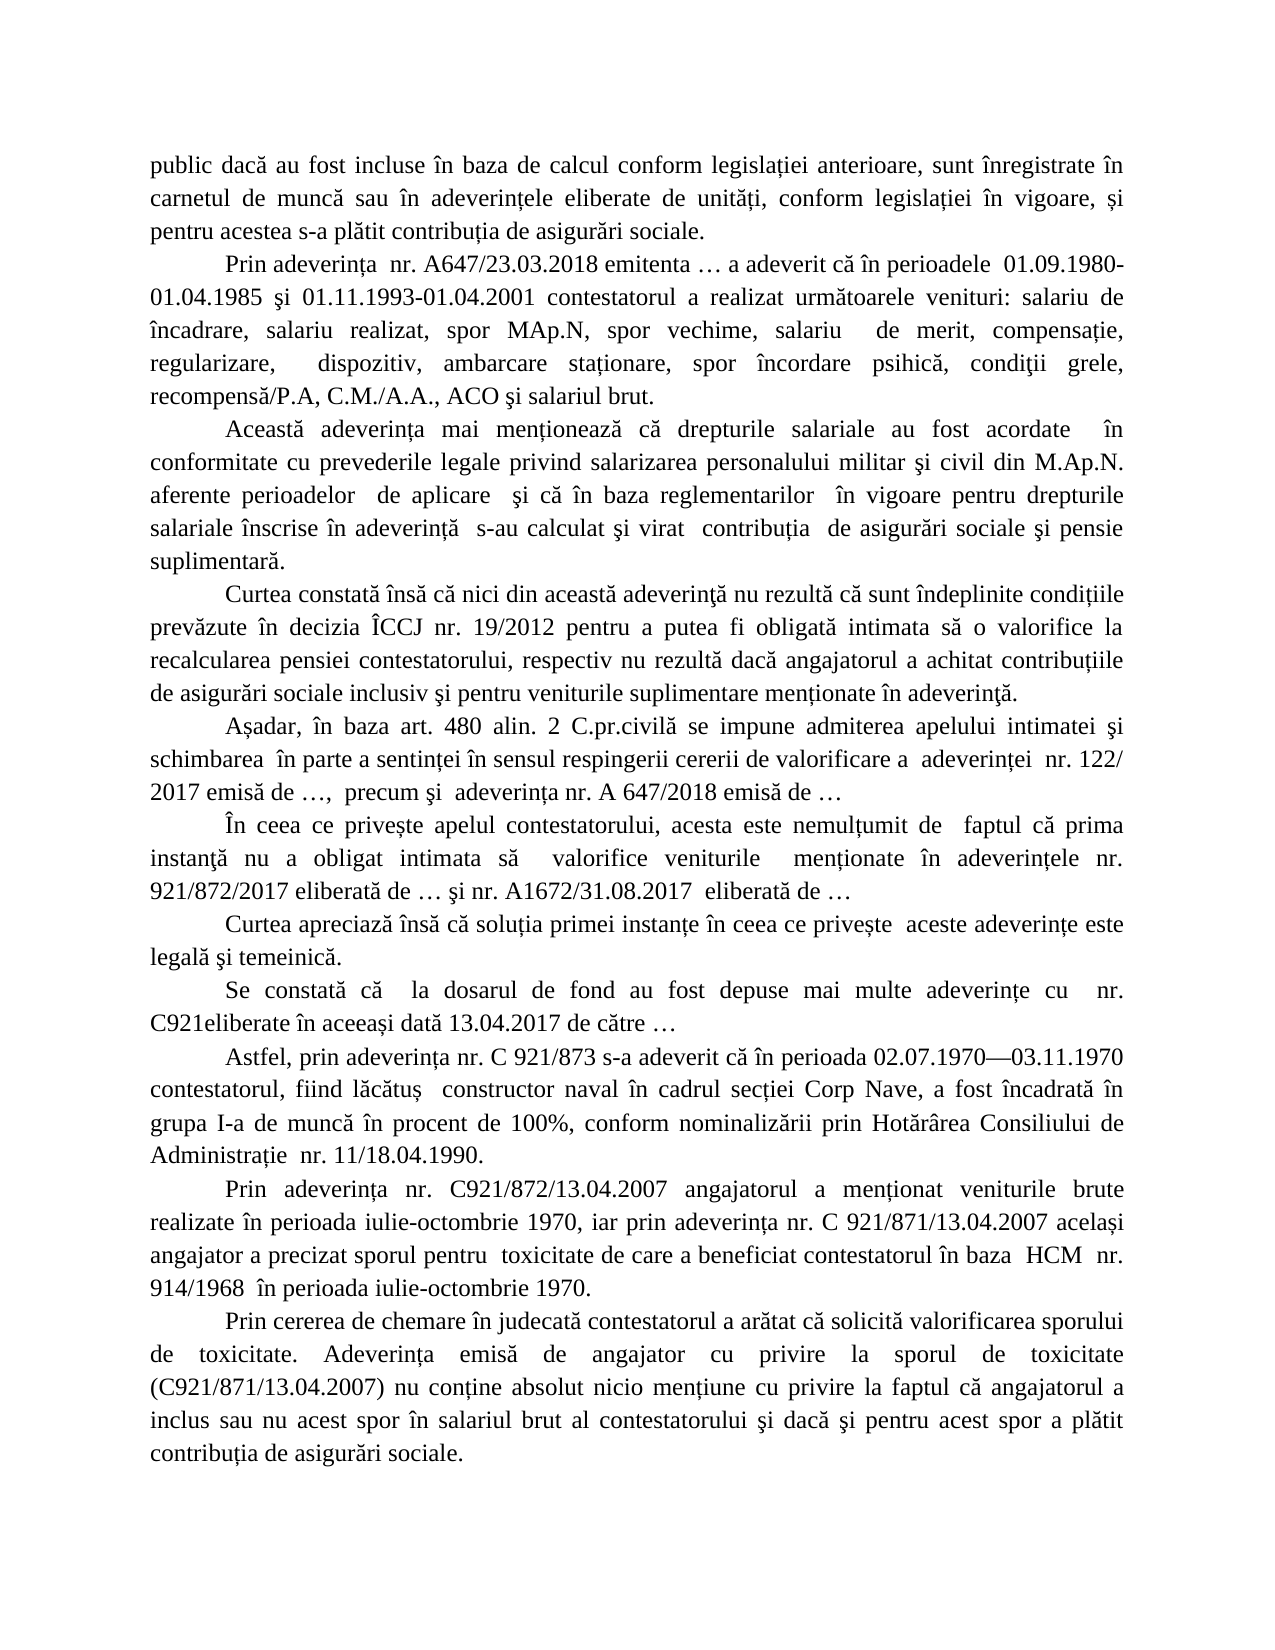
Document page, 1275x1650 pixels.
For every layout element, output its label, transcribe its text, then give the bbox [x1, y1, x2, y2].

text Această adeverința mai menționează că drepturile salariale au fost acordate în conformitate cu prevederile legale privind salarizarea personalului militar şi civil din M.Ap.N. aferente perioadelor de aplicare şi că în baza reglementarilor în vigoare pentru drepturile salariale înscrise în adeverință s-au calculat şi virat contribuția de asigurări sociale şi pensie suplimentară. [150, 414, 1125, 575]
text În ceea ce privește apelul contestatorului, acesta este nemulțumit de faptul că prima instanţă nu a obligat intimata să valorifice veniturile menționate în adeverințele nr. 921/872/2017 eliberată de … şi nr. A1672/31.08.2017 eliberată de … [150, 810, 1125, 905]
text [150, 150, 1125, 245]
text Se constată că la dosarul de fond au fost depuse mai multe adeverințe cu nr. C921eliberate în aceeași dată 13.04.2017 de către … [150, 976, 1125, 1037]
text Prin cererea de chemare în judecată contestatorul a arătat că solicită valorificarea sporului de toxicitate. Adeverința emisă de angajator cu privire la sporul de toxicitate (C921/871/13.04.2007) nu conține absolut nicio mențiune cu privire la faptul că angajatorul a inclus sau nu acest spor în salariul brut al contestatorului şi dacă şi pentru acest spor a plătit contribuția de asigurări sociale. [150, 1306, 1125, 1467]
text Curtea constată însă că nici din această adeverinţă nu rezultă că sunt îndeplinite condițiile prevăzute în decizia ÎCCJ nr. 19/2012 pentru a putea fi obligată intimata să o valorifice la recalcularea pensiei contestatorului, respectiv nu rezultă dacă angajatorul a achitat contribuțiile de asigurări sociale inclusiv şi pentru veniturile suplimentare menționate în adeverinţă. [150, 579, 1125, 707]
text Prin adeverința nr. A647/23.03.2018 emitenta … a adeverit că în perioadele 01.09.1980-01.04.1985 şi 01.11.1993-01.04.2001 contestatorul a realizat următoarele venituri: salariu de încadrare, salariu realizat, spor MAp.N, spor vechime, salariu de merit, compensație, regularizare, dispozitiv, ambarcare staționare, spor încordare psihică, condiţii grele, recompensă/P.A, C.M./A.A., ACO şi salariul brut. [150, 249, 1125, 410]
text Prin adeverința nr. C921/872/13.04.2007 angajatorul a menționat veniturile brute realizate în perioada iulie-octombrie 1970, iar prin adeverința nr. C 921/871/13.04.2007 același angajator a precizat sporul pentru toxicitate de care a beneficiat contestatorul în baza HCM nr. 914/1968 în perioada iulie-octombrie 1970. [150, 1174, 1125, 1301]
text Astfel, prin adeverința nr. C 921/873 s-a adeverit că în perioada 02.07.1970—03.11.1970 contestatorul, fiind lăcătuș constructor naval în cadrul secției Corp Nave, a fost încadrată în grupa I-a de muncă în procent de 100%, conform nominalizării prin Hotărârea Consiliului de Administrație nr. 11/18.04.1990. [150, 1042, 1125, 1169]
text Așadar, în baza art. 480 alin. 2 C.pr.civilă se impune admiterea apelului intimatei şi schimbarea în parte a sentinței în sensul respingerii cererii de valorificare a adeverinței nr. 122/ 2017 emisă de …, precum şi adeverința nr. A 647/2018 emisă de … [150, 711, 1125, 806]
text Curtea apreciază însă că soluția primei instanțe în ceea ce privește aceste adeverințe este legală şi temeinică. [150, 909, 1125, 971]
